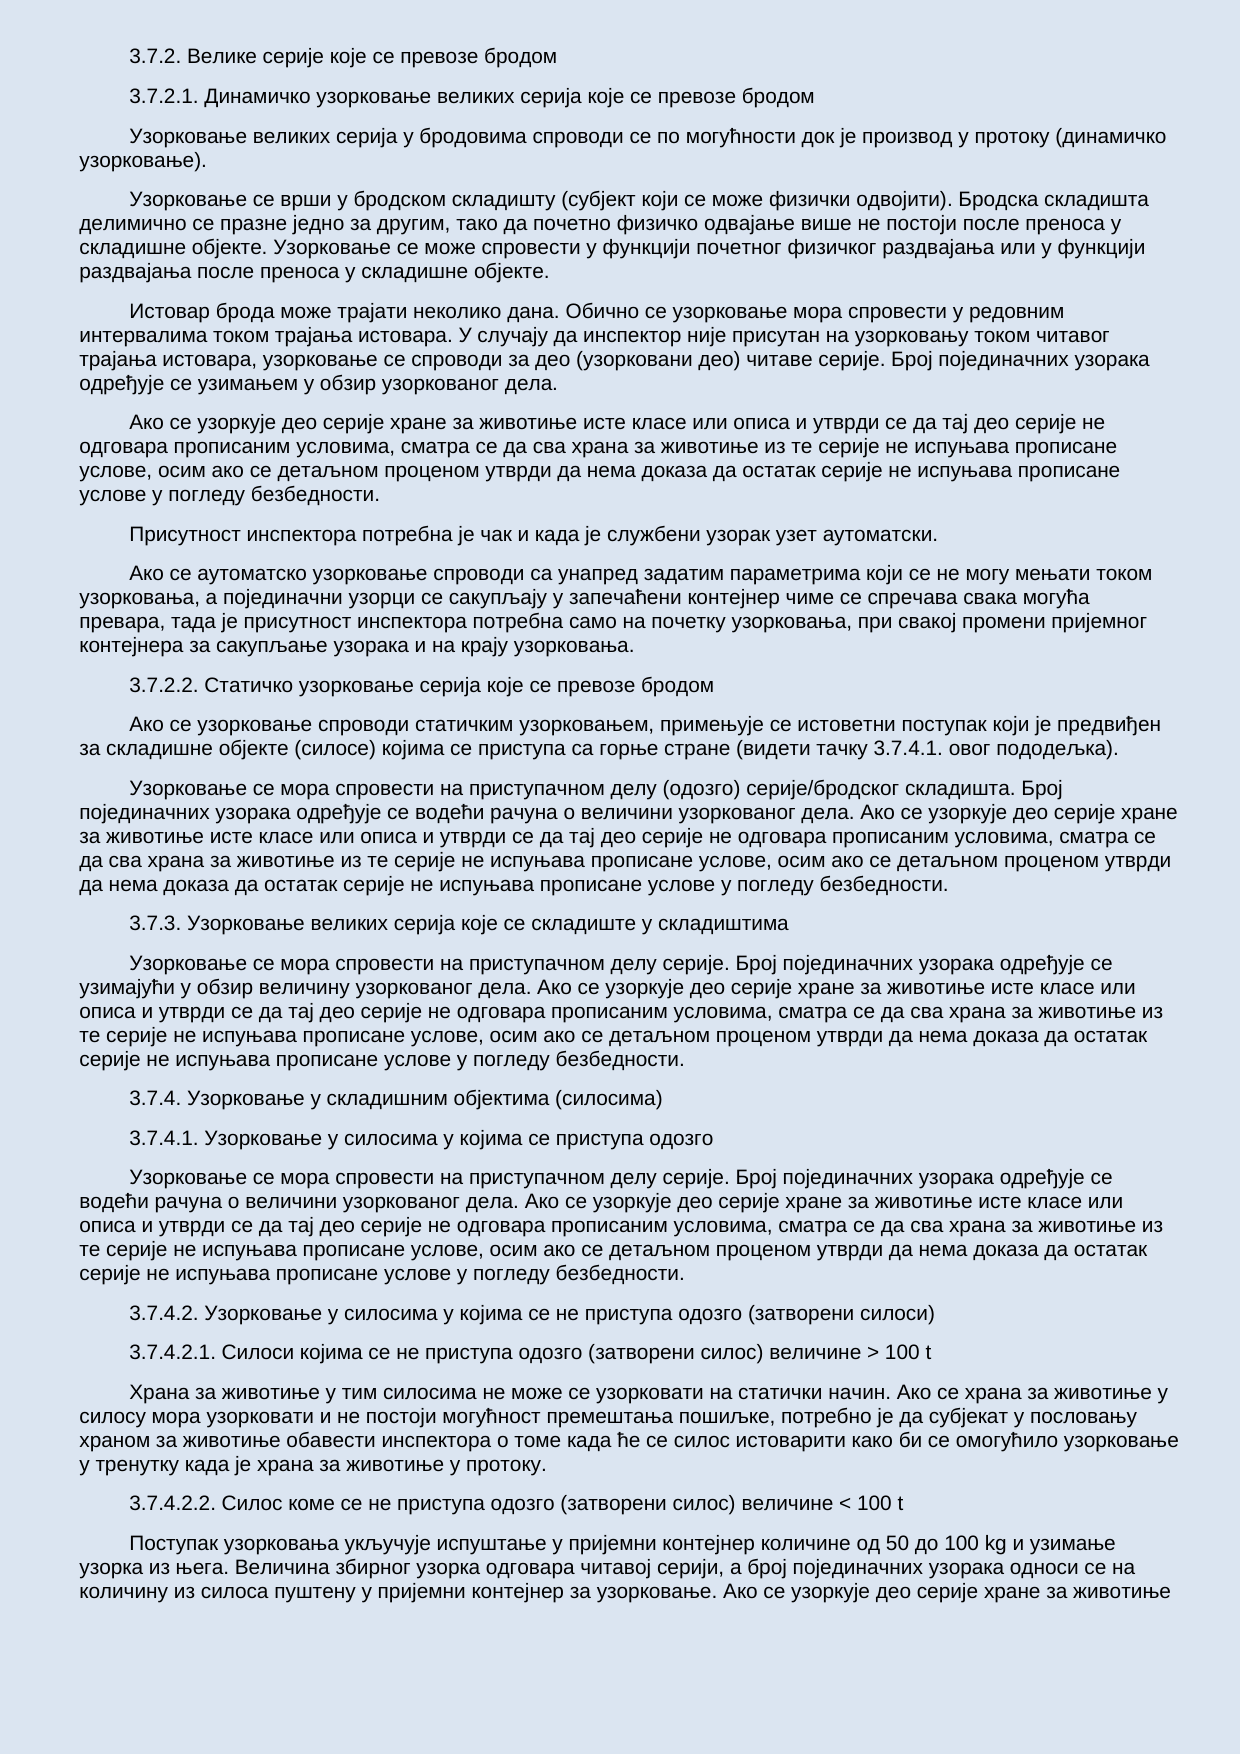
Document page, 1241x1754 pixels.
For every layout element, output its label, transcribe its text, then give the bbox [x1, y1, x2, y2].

text Узорковање се врши у бродском складишту (субјект који се може физички одвојити). Бродска складишта делимично се празне једно за другим, тако да почетно физичко одвајање више не постоји после преноса у складишне објекте. Узорковање се може спровести у функцији почетног физичког раздвајања или у функцији раздвајања после преноса у складишне објекте. [79, 187, 1181, 283]
text Ако се аутоматско узорковање спроводи са унапред задатим параметрима који се не могу мењати током узорковања, а појединачни узорци се сакупљају у запечаћени контејнер чиме се спречава свака могућа превара, тада је присутност инспектора потребна само на почетку узорковања, при свакој промени пријемног контејнера за сакупљање узорака и на крају узорковања. [79, 561, 1181, 657]
text 3.7.4. Узорковање у складишним објектима (силосима) [79, 1086, 1181, 1110]
text 3.7.2.2. Статичко узорковање серија које се превозе бродом [79, 672, 1181, 696]
text Храна за животиње у тим силосима не може се узорковати на статички начин. Ако се храна за животиње у силосу мора узорковати и не постоји могућност премештања пошиљке, потребно је да субјекат у пословању храном за животиње обавести инспектора о томе када ће се силос истоварити како би се омогућило узорковање у тренутку када је храна за животиње у протоку. [79, 1380, 1181, 1476]
text Присутност инспектора потребна је чак и када је службени узорак узет аутоматски. [79, 521, 1181, 545]
text 3.7.4.2. Узорковање у силосима у којима се не приступа одозго (затворени силоси) [79, 1301, 1181, 1324]
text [79, 1531, 1181, 1603]
text Узорковање се мора спровести на приступачном делу серије. Број појединачних узорака одређује се водећи рачуна о величини узоркованог дела. Ако се узоркује део серије хране за животиње исте класе или описа и утврди се да тај део серије не одговара прописаним условима, сматра се да сва храна за животиње из те серије не испуњава прописане услове, осим ако се детаљном проценом утврди да нема доказа да остатак серије не испуњава прописане услове у погледу безбедности. [79, 1165, 1181, 1285]
text 3.7.4.1. Узорковање у силосима у којима се приступа одозго [79, 1126, 1181, 1149]
text Узорковање се мора спровести на приступачном делу (одозго) серије/бродског складишта. Број појединачних узорака одређује се водећи рачуна о величини узоркованог дела. Ако се узоркује део серије хране за животиње исте класе или описа и утврди се да тај део серије не одговара прописаним условима, сматра се да сва храна за животиње из те серије не испуњава прописане услове, осим ако се детаљном проценом утврди да нема доказа да остатак серије не испуњава прописане услове у погледу безбедности. [79, 776, 1181, 895]
text 3.7.2.1. Динамичко узорковање великих серија које се превозе бродом [79, 84, 1181, 108]
text Ако се узорковање спроводи статичким узорковањем, примењује се истоветни поступак који је предвиђен за складишне објекте (силосе) којима се приступа са горње стране (видети тачку 3.7.4.1. овог пододељка). [79, 712, 1181, 760]
text Узорковање великих серија у бродовима спроводи се по могућности док је производ у протоку (динамичко узорковање). [79, 123, 1181, 171]
text Узорковање се мора спровести на приступачном делу серије. Број појединачних узорака одређује се узимајући у обзир величину узоркованог дела. Ако се узоркује део серије хране за животиње исте класе или описа и утврди се да тај део серије не одговара прописаним условима, сматра се да сва храна за животиње из те серије не испуњава прописане услове, осим ако се детаљном проценом утврди да нема доказа да остатак серије не испуњава прописане услове у погледу безбедности. [79, 951, 1181, 1070]
text 3.7.3. Узорковање великих серија које се складиште у складиштима [79, 911, 1181, 935]
text 3.7.2. Велике серије које се превозе бродом [79, 44, 1181, 68]
text Истовар брода може трајати неколико дана. Обично се узорковање мора спровести у редовним интервалима током трајања истовара. У случају да инспектор није присутан на узорковању током читавог трајања истовара, узорковање се спроводи за део (узорковани део) читаве серије. Број појединачних узорака одређује се узимањем у обзир узоркованог дела. [79, 298, 1181, 394]
text 3.7.4.2.2. Силос коме се не приступа одозго (затворени силос) величине < 100 t [79, 1491, 1181, 1515]
text Ако се узоркује део серије хране за животиње исте класе или описа и утврди се да тај део серије не одговара прописаним условима, сматра се да сва храна за животиње из те серије не испуњава прописане услове, осим ако се детаљном проценом утврди да нема доказа да остатак серије не испуњава прописане услове у погледу безбедности. [79, 410, 1181, 506]
text 3.7.4.2.1. Силоси којима се не приступа одозго (затворени силос) величине > 100 t [79, 1340, 1181, 1364]
